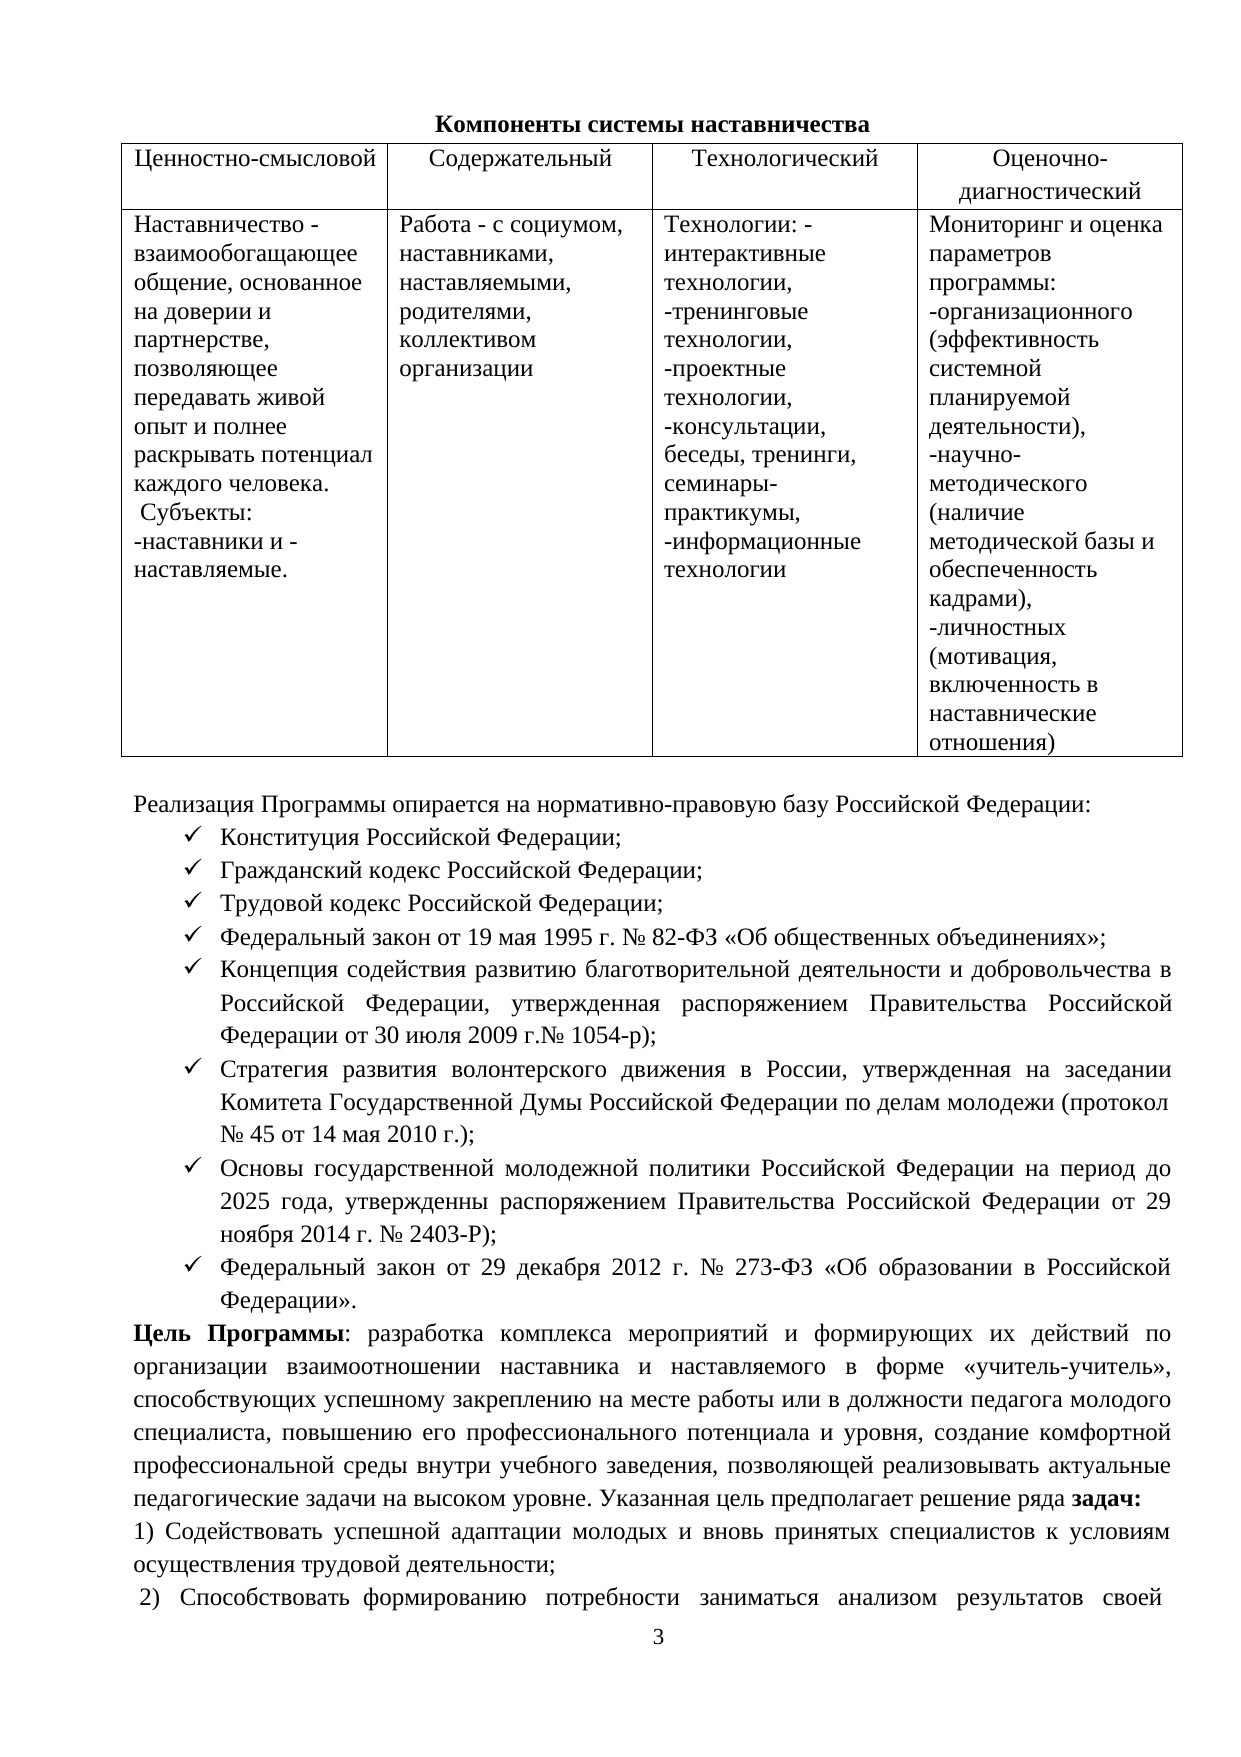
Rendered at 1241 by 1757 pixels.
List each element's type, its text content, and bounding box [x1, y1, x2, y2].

list Способствовать формированию потребности заниматься анализом результатов своей [139, 1582, 1196, 1611]
list Федеральный закон от 19 мая 1995 г. № 82-ФЗ «Об общественных объединениях»; [182, 922, 1196, 950]
table_cell Работа - с социумом, наставниками, наставляемыми, родителями, коллективом организации [388, 210, 652, 756]
table_cell Технологии: - интерактивные технологии, -тренинговые технологии, -проектные технологии, -консультации, беседы, тренинги, семинары- практикумы, -информационные технологии [653, 210, 917, 756]
text № 45 от 14 мая 2010 г.); [220, 1120, 1196, 1148]
list Стратегия развития волонтерского движения в России, утвержденная на заседании Комитета Государственной Думы Российской Федерации по делам молодежи (протокол [182, 1054, 1172, 1116]
list Трудовой кодекс Российской Федерации; [182, 888, 1196, 917]
table_header Оценочно- диагностический [918, 144, 1182, 208]
list Концепция содействия развитию благотворительной деятельности и добровольчества в Российской Федерации, утвержденная распоряжением Правительства Российской Федерации от 30 июля 2009 г.№ 1054-р); [182, 954, 1172, 1049]
text Цель Программы: разработка комплекса мероприятий и формирующих их действий по организации взаимоотношении наставника и наставляемого в форме «учитель-учитель», способствующих успешному закреплению на месте работы или в должности педагога молодого специалиста, повышению его профессионального потенциала и уровня, создание комфортной профессиональной среды внутри учебного заведения, позволяющей реализовывать актуальные педагогические задачи на высоком уровне. Указанная цель предполагает решение ряда задач: [133, 1318, 1172, 1512]
list Основы государственной молодежной политики Российской Федерации на период до 2025 года, утвержденны распоряжением Правительства Российской Федерации от 29 ноября 2014 г. № 2403-Р); [182, 1153, 1172, 1248]
table_header Ценностно-смысловой [122, 144, 387, 208]
list Содействовать успешной адаптации молодых и вновь принятых специалистов к условиям осуществления трудовой деятельности; [133, 1516, 1171, 1578]
list Федеральный закон от 29 декабря 2012 г. № 273-ФЗ «Об образовании в Российской Федерации». [182, 1252, 1172, 1314]
table_header Содержательный [388, 144, 652, 208]
table_cell Наставничество - взаимообогащающее общение, основанное на доверии и партнерстве, позволяющее передавать живой опыт и полнее раскрывать потенциал каждого человека. Субъекты: -наставники и - наставляемые. [122, 210, 387, 756]
text Реализация Программы опирается на нормативно-правовую базу Российской Федерации: [133, 789, 1196, 818]
table_cell Мониторинг и оценка параметров программы: -организационного (эффективность системной планируемой деятельности), -научно- методического (наличие методической базы и обеспеченность кадрами), -личностных (мотивация, включенность в наставнические отношения) [918, 210, 1182, 756]
table_header Технологический [653, 144, 917, 208]
list Гражданский кодекс Российской Федерации; [182, 855, 1196, 884]
list Конституция Российской Федерации; [182, 822, 1196, 851]
subtitle Компоненты системы наставничества [136, 109, 1169, 138]
